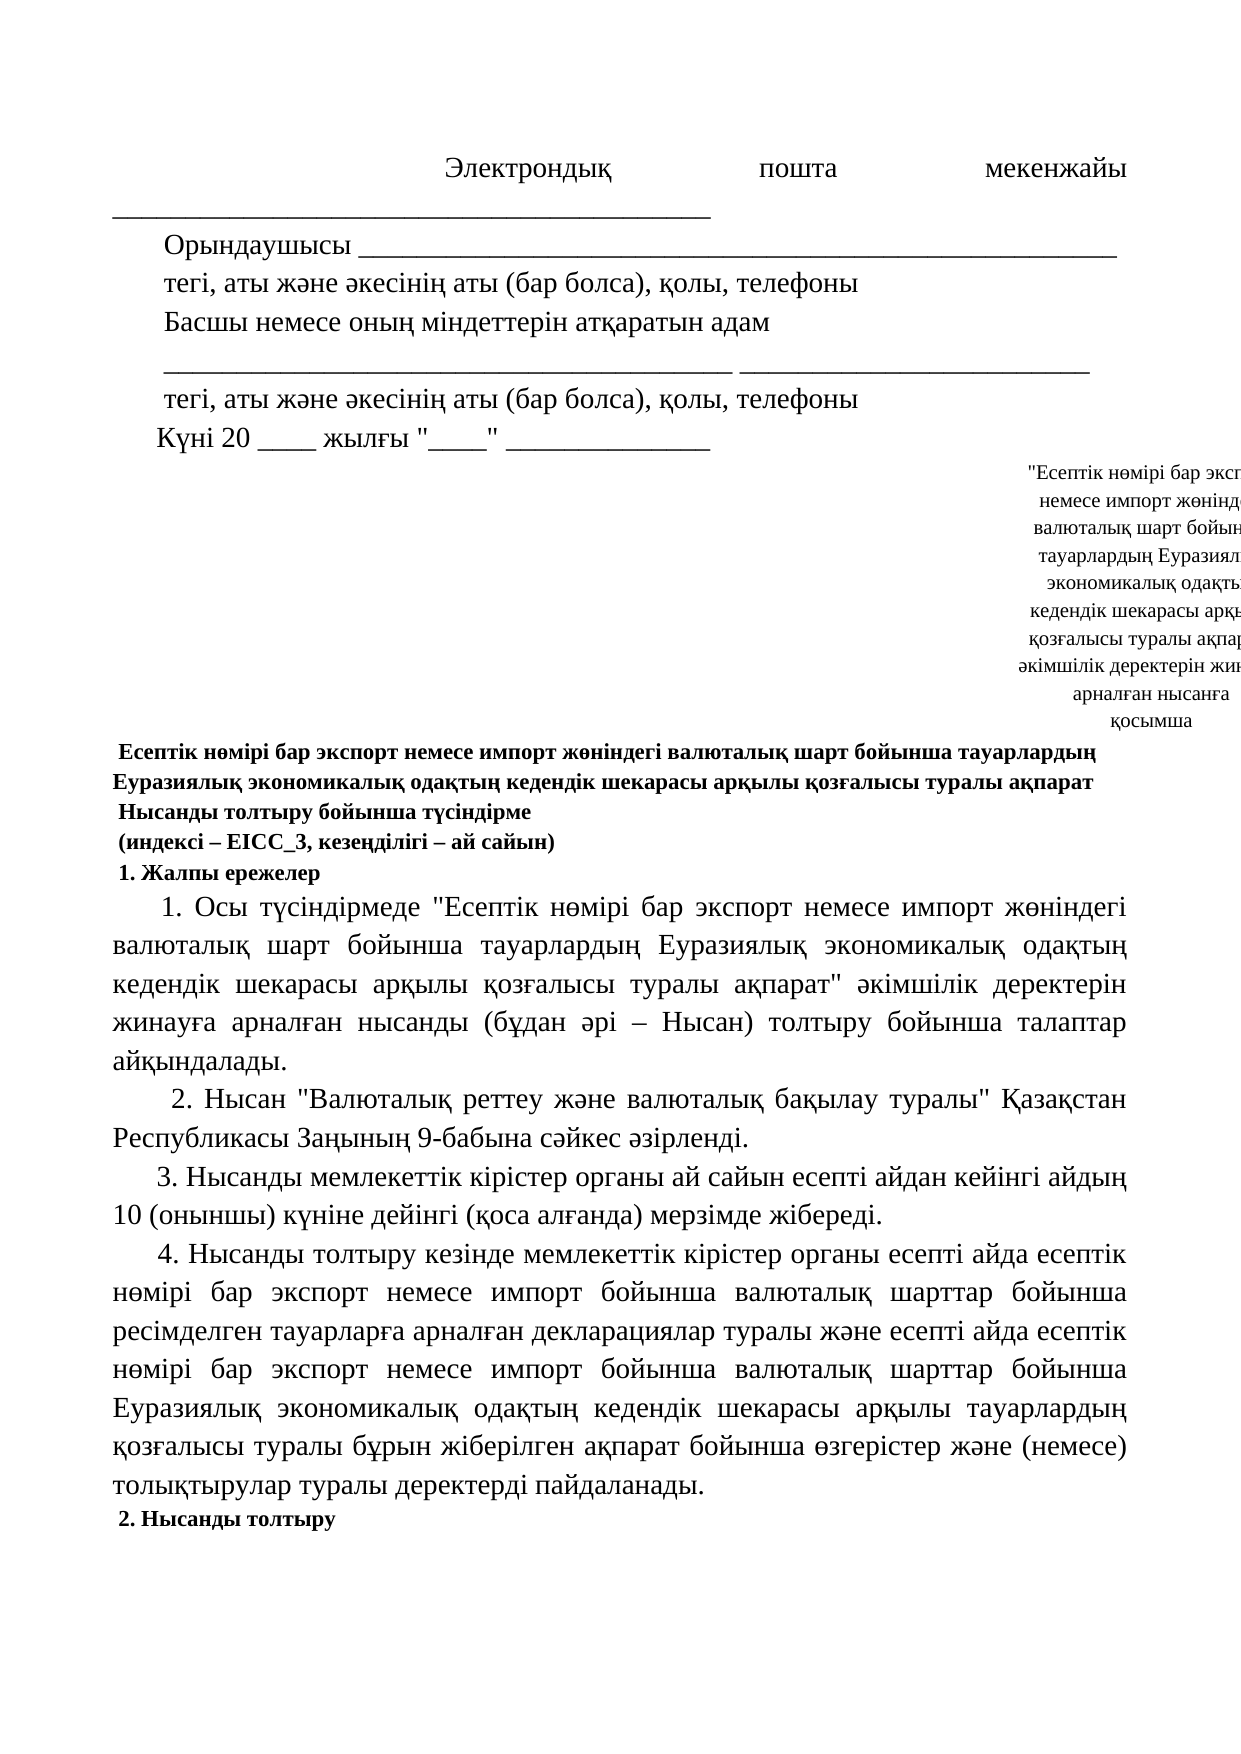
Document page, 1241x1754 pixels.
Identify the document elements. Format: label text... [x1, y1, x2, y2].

text тегі, аты және әкесінің аты (бар болса), қолы, телефоны [112, 381, 1128, 415]
text 2. Нысанды толтыру [112, 1506, 1128, 1532]
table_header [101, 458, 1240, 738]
text Басшы немесе оның міндеттерін атқаратын адам [112, 304, 1128, 338]
text _______________________________________ ________________________ [112, 343, 1128, 376]
text 2. Нысан "Валюталық реттеу және валюталық бақылау туралы" Қазақстан Республикасы Заңының 9-бабына сәйкес әзірленді. [112, 1082, 1128, 1154]
text Күні 20 ____ жылғы "____" ______________ [112, 420, 1128, 453]
text тегі, аты және әкесінің аты (бар болса), қолы, телефоны [112, 266, 1128, 299]
text Есептік нөмірі бар экспорт немесе импорт жөніндегі валюталық шарт бойынша тауарлардың Еуразиялық экономикалық одақтың кедендік шекарасы арқылы қозғалысы туралы ақпарат [112, 738, 1128, 794]
text 4. Нысанды толтыру кезінде мемлекеттік кірістер органы есепті айда есептік нөмірі бар экспорт немесе импорт бойынша валюталық шарттар бойынша ресімделген тауарларға арналған декларациялар туралы және есепті айда есептік нөмірі бар экспорт немесе импорт бойынша валюталық шарттар бойынша Еуразиялық экономикалық одақтың кедендік шекарасы арқылы тауарлардың қозғалысы туралы бұрын жіберілген ақпарат бойынша өзгерістер және (немесе) толықтырулар туралы деректерді пайдаланады. [112, 1236, 1128, 1501]
text Орындаушысы ____________________________________________________ [112, 227, 1128, 261]
text Нысанды толтыру бойынша түсіндірме [112, 798, 1128, 824]
text 1. Осы түсіндірмеде "Есептік нөмірі бар экспорт немесе импорт жөніндегі валюталық шарт бойынша тауарлардың Еуразиялық экономикалық одақтың кедендік шекарасы арқылы қозғалысы туралы ақпарат" әкімшілік деректерін жинауға арналған нысанды (бұдан әрі – Нысан) толтыру бойынша талаптар айқындалады. [112, 889, 1128, 1077]
text Электрондық пошта мекенжайы _________________________________________ [112, 150, 1128, 222]
text 3. Нысанды мемлекеттік кірістер органы ай сайын есепті айдан кейінгі айдың 10 (оныншы) күніне дейінгі (қоса алғанда) мерзімде жібереді. [112, 1159, 1128, 1231]
text (индексі – EICC_3, кезеңділігі – ай сайын) [112, 828, 1128, 855]
text 1. Жалпы ережелер [112, 859, 1128, 885]
